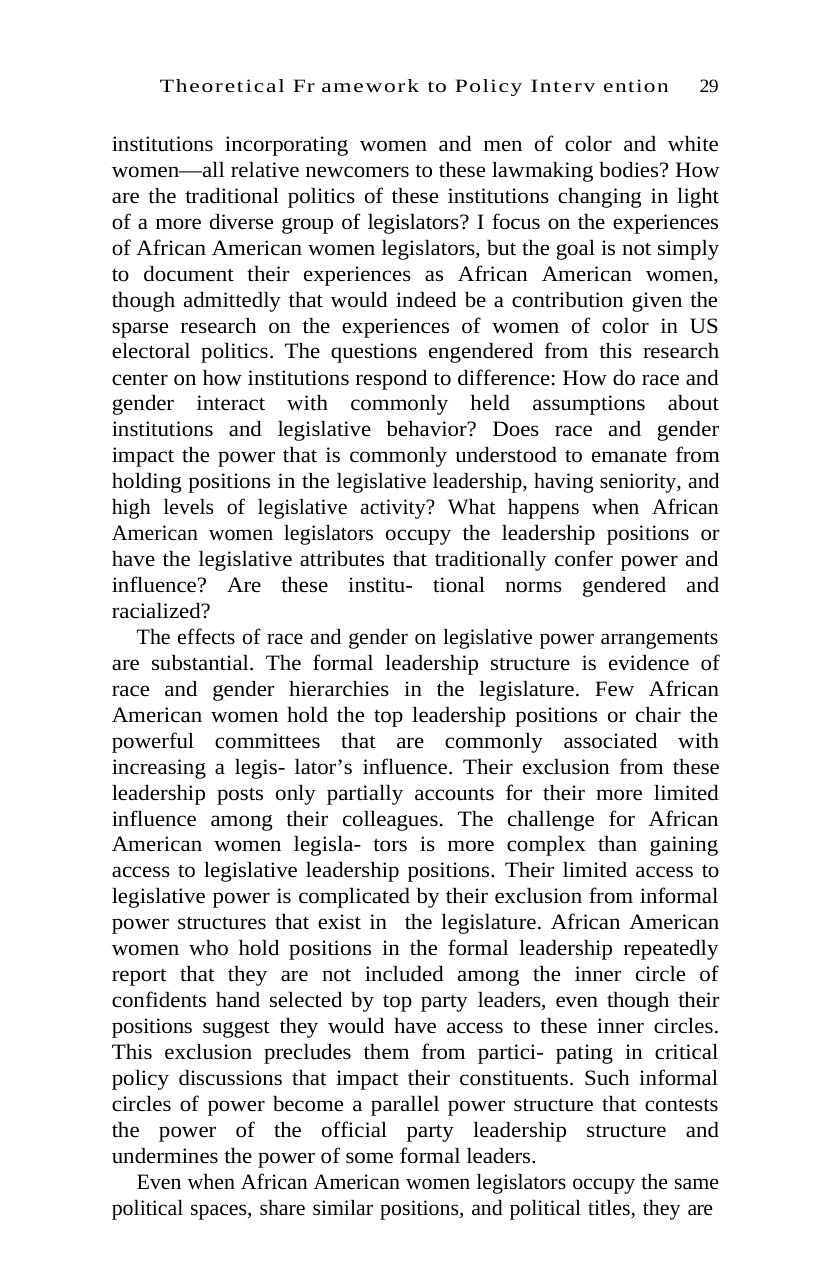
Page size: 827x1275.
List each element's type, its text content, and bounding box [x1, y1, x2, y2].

text Even when African American women legislators occupy the same political spaces, share similar positions, and political titles, they are [112, 1169, 719, 1220]
text The effects of race and gender on legislative power arrangements are substantial. The formal leadership structure is evidence of race and gender hierarchies in the legislature. Few African American women hold the top leadership positions or chair the powerful committees that are commonly associated with increasing a legis- lator’s influence. Their exclusion from these leadership posts only partially accounts for their more limited influence among their colleagues. The challenge for African American women legisla- tors is more complex than gaining access to legislative leadership positions. Their limited access to legislative power is complicated by their exclusion from informal power structures that exist in the legislature. African American women who hold positions in the formal leadership repeatedly report that they are not included among the inner circle of confidents hand selected by top party leaders, even though their positions suggest they would have access to these inner circles. This exclusion precludes them from partici- pating in critical policy discussions that impact their constituents. Such informal circles of power become a parallel power structure that contests the power of the official party leadership structure and undermines the power of some formal leaders. [112, 624, 720, 1168]
text institutions incorporating women and men of color and white women—all relative newcomers to these lawmaking bodies? How are the traditional politics of these institutions changing in light of a more diverse group of legislators? I focus on the experiences of African American women legislators, but the goal is not simply to document their experiences as African American women, though admittedly that would indeed be a contribution given the sparse research on the experiences of women of color in US electoral politics. The questions engendered from this research center on how institutions respond to difference: How do race and gender interact with commonly held assumptions about institutions and legislative behavior? Does race and gender impact the power that is commonly understood to emanate from holding positions in the legislative leadership, having seniority, and high levels of legislative activity? What happens when African American women legislators occupy the leadership positions or have the legislative attributes that traditionally confer power and influence? Are these institu- tional norms gendered and racialized? [112, 131, 720, 623]
